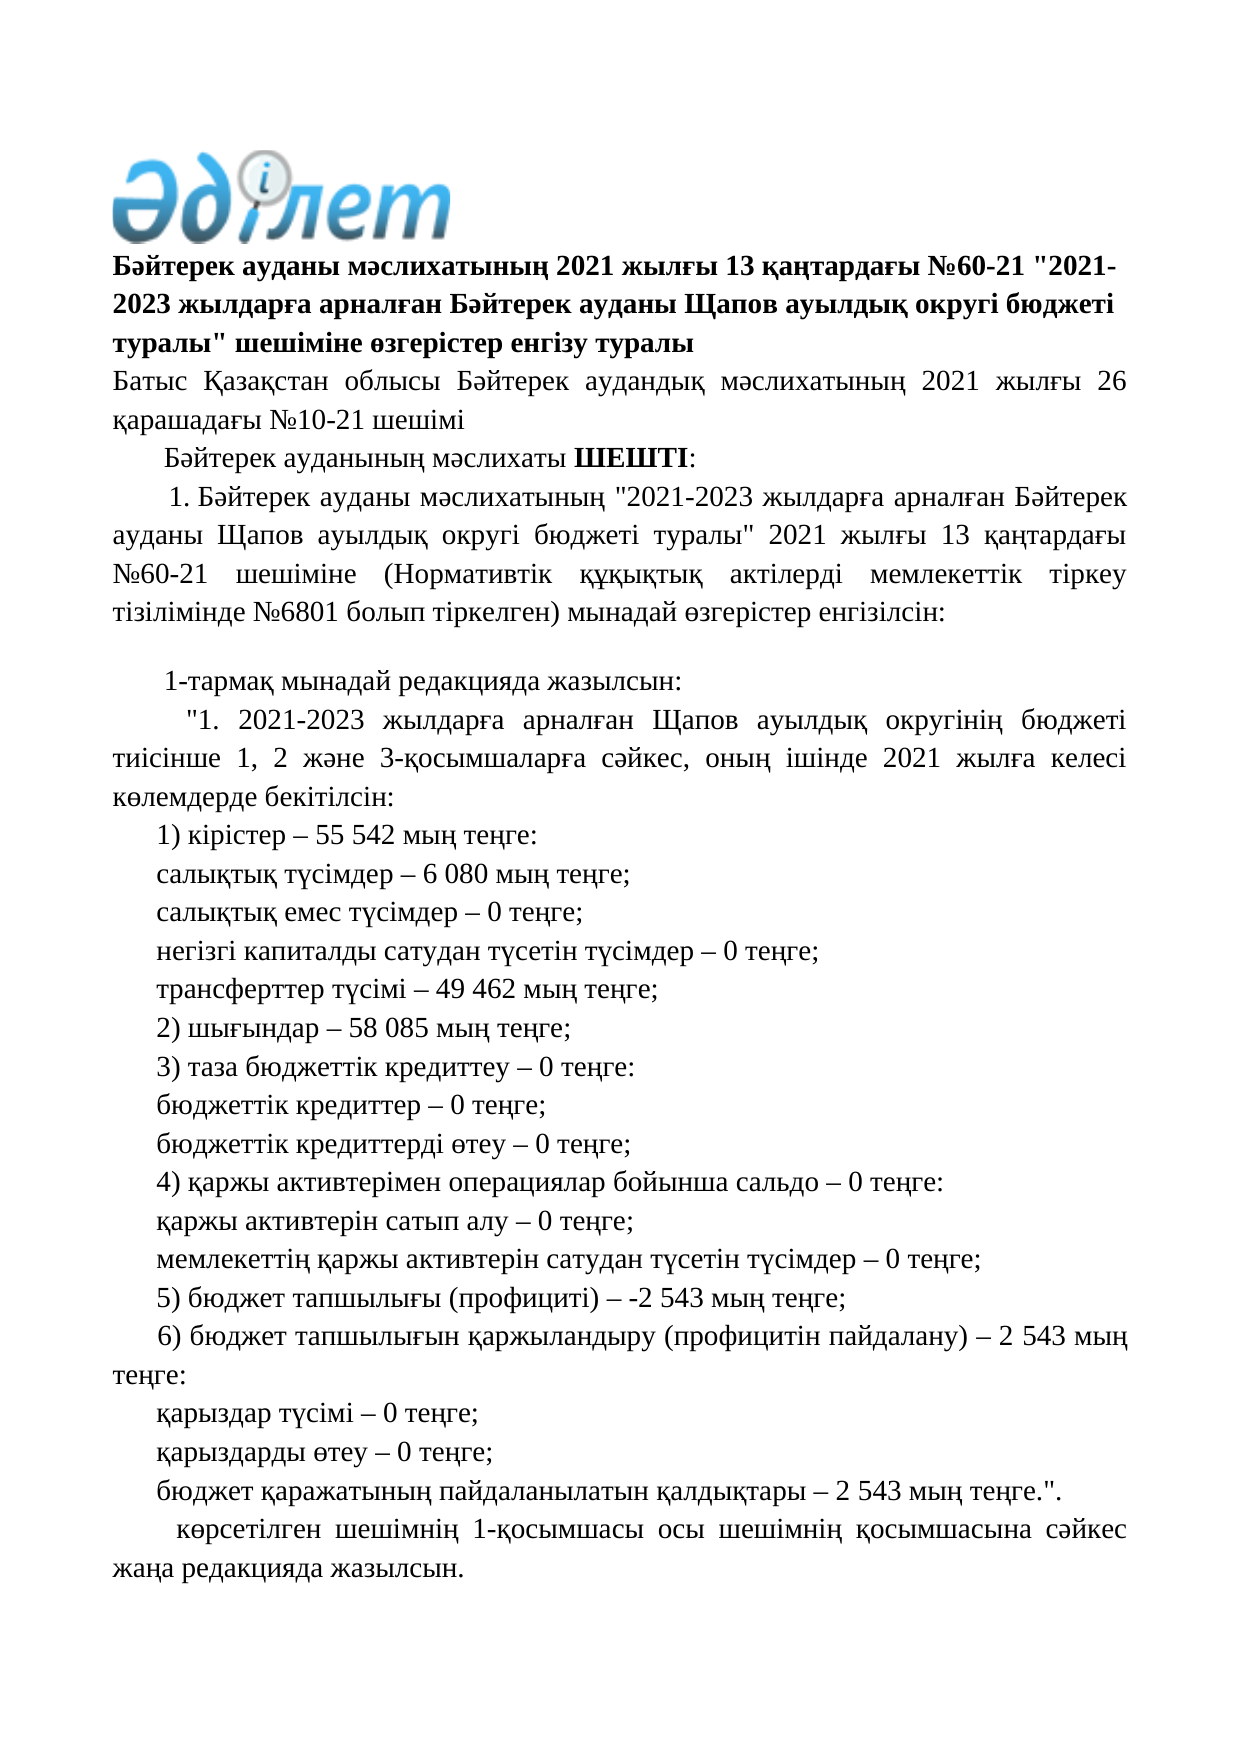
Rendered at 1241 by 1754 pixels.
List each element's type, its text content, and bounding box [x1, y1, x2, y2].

text трансферттер түсімі – 49 462 мың теңге; [112, 972, 1128, 1005]
text 5) бюджет тапшылығы (профициті) – -2 543 мың теңге; [112, 1280, 1128, 1313]
text көрсетілген шешімнің 1-қосымшасы осы шешімнің қосымшасына сәйкес жаңа редакцияда жазылсын. [112, 1511, 1128, 1583]
text 1. Бәйтерек ауданы мәслихатының "2021-2023 жылдарға арналған Бәйтерек ауданы Щапов ауылдық округі бюджеті туралы" 2021 жылғы 13 қаңтардағы №60-21 шешіміне (Нормативтік құқықтық актілерді мемлекеттік тіркеу тізілімінде №6801 болып тіркелген) мынадай өзгерістер енгізілсін: [112, 479, 1128, 628]
text бюджеттік кредиттерді өтеу – 0 теңге; [112, 1126, 1128, 1159]
text салықтық емес түсімдер – 0 теңге; [112, 894, 1128, 928]
text "1. 2021-2023 жылдарға арналған Щапов ауылдық округінің бюджеті тиісінше 1, 2 және 3-қосымшаларға сәйкес, оның ішінде 2021 жылға келесі көлемдерде бекітілсін: [112, 702, 1128, 812]
text негізгі капиталды сатудан түсетін түсімдер – 0 теңге; [112, 933, 1128, 967]
text 1) кірістер – 55 542 мың теңге: [112, 817, 1128, 851]
picture [112, 150, 451, 244]
text 6) бюджет тапшылығын қаржыландыру (профицитін пайдалану) – 2 543 мың теңге: [112, 1318, 1128, 1391]
text қаржы активтерін сатып алу – 0 теңге; [112, 1203, 1128, 1236]
text бюджет қаражатының пайдаланылатын қалдықтары – 2 543 мың теңге.". [112, 1473, 1128, 1506]
text 3) таза бюджеттік кредиттеу – 0 теңге: [112, 1049, 1128, 1082]
text бюджеттік кредиттер – 0 теңге; [112, 1087, 1128, 1121]
text 1-тармақ мынадай редакцияда жазылсын: [112, 663, 1128, 697]
text Бәйтерек ауданы мәслихатының 2021 жылғы 13 қаңтардағы №60-21 "2021-2023 жылдарға арналған Бәйтерек ауданы Щапов ауылдық округі бюджеті туралы" шешіміне өзгерістер енгізу туралы [112, 248, 1128, 358]
text Бәйтерек ауданының мәслихаты ШЕШТІ: [112, 440, 1128, 474]
text қарыздар түсімі – 0 теңге; [112, 1396, 1128, 1429]
text қарыздарды өтеу – 0 теңге; [112, 1434, 1128, 1468]
text 4) қаржы активтерімен операциялар бойынша сальдо – 0 теңге: [112, 1164, 1128, 1198]
text мемлекеттің қаржы активтерін сатудан түсетін түсімдер – 0 теңге; [112, 1241, 1128, 1275]
text Батыс Қазақстан облысы Бәйтерек аудандық мәслихатының 2021 жылғы 26 қарашадағы №10-21 шешімі [112, 363, 1128, 435]
text салықтық түсімдер – 6 080 мың теңге; [112, 856, 1128, 889]
text 2) шығындар – 58 085 мың теңге; [112, 1010, 1128, 1044]
